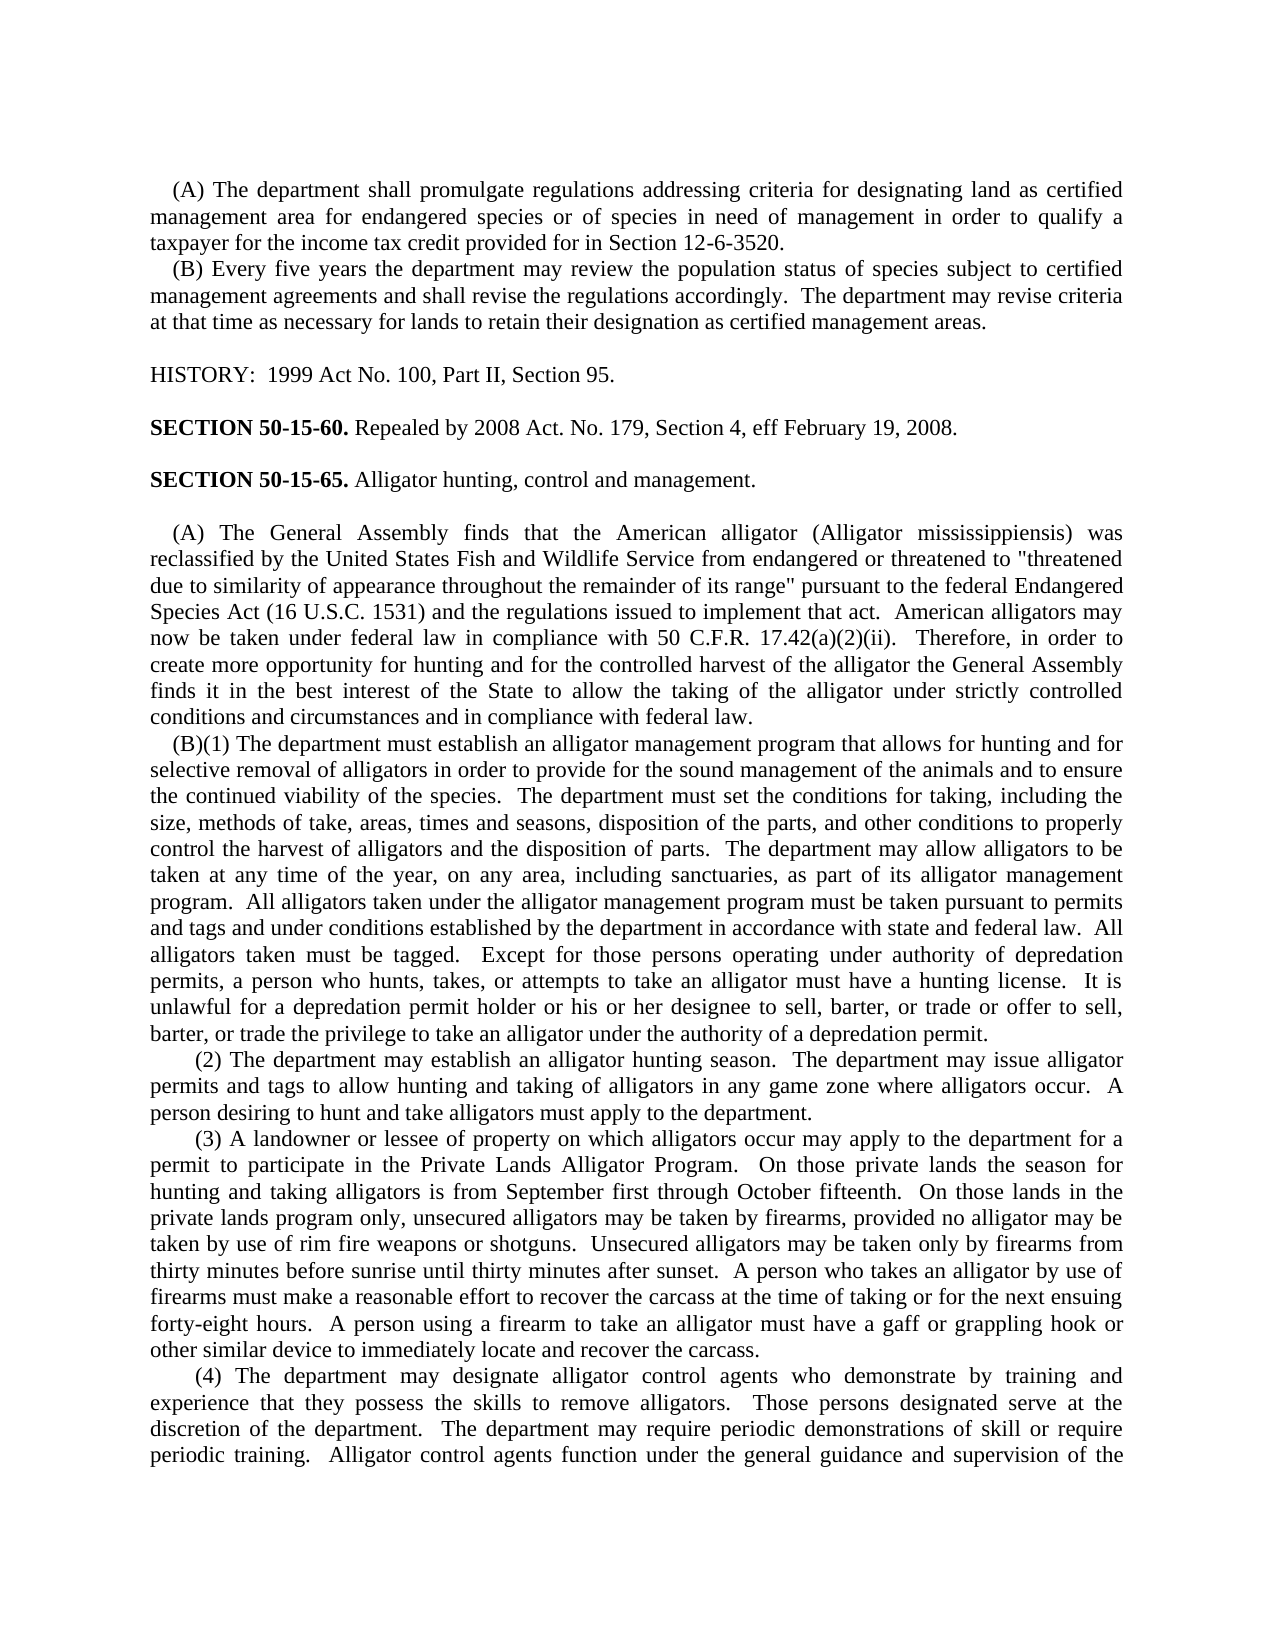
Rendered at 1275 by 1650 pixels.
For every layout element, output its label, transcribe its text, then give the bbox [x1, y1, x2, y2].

text (A) The General Assembly finds that the American alligator (Alligator mississippiensis) was reclassified by the United States Fish and Wildlife Service from endangered or threatened to "threatened due to similarity of appearance throughout the remainder of its range" pursuant to the federal Endangered Species Act (16 U.S.C. 1531) and the regulations issued to implement that act. American alligators may now be taken under federal law in compliance with 50 C.F.R. 17.42(a)(2)(ii). Therefore, in order to create more opportunity for hunting and for the controlled harvest of the alligator the General Assembly finds it in the best interest of the State to allow the taking of the alligator under strictly controlled conditions and circumstances and in compliance with federal law. [150, 519, 1125, 730]
text SECTION 50-15-60. Repealed by 2008 Act. No. 179, Section 4, eff February 19, 2008. [150, 413, 1125, 440]
text (B)(1) The department must establish an alligator management program that allows for hunting and for selective removal of alligators in order to provide for the sound management of the animals and to ensure the continued viability of the species. The department must set the conditions for taking, including the size, methods of take, areas, times and seasons, disposition of the parts, and other conditions to properly control the harvest of alligators and the disposition of parts. The department may allow alligators to be taken at any time of the year, on any area, including sanctuaries, as part of its alligator management program. All alligators taken under the alligator management program must be taken pursuant to permits and tags and under conditions established by the department in accordance with state and federal law. All alligators taken must be tagged. Except for those persons operating under authority of depredation permits, a person who hunts, takes, or attempts to take an alligator must have a hunting license. It is unlawful for a depredation permit holder or his or her designee to sell, barter, or trade or offer to sell, barter, or trade the privilege to take an alligator under the authority of a depredation permit. [150, 730, 1125, 1046]
text SECTION 50-15-65. Alligator hunting, control and management. [150, 466, 1125, 493]
text (3) A landowner or lessee of property on which alligators occur may apply to the department for a permit to participate in the Private Lands Alligator Program. On those private lands the season for hunting and taking alligators is from September first through October fifteenth. On those lands in the private lands program only, unsecured alligators may be taken by firearms, provided no alligator may be taken by use of rim fire weapons or shotguns. Unsecured alligators may be taken only by firearms from thirty minutes before sunrise until thirty minutes after sunset. A person who takes an alligator by use of firearms must make a reasonable effort to recover the carcass at the time of taking or for the next ensuing forty-eight hours. A person using a firearm to take an alligator must have a gaff or grappling hook or other similar device to immediately locate and recover the carcass. [150, 1125, 1125, 1362]
text (B) Every five years the department may review the population status of species subject to certified management agreements and shall revise the regulations accordingly. The department may revise criteria at that time as necessary for lands to retain their designation as certified management areas. [150, 255, 1125, 334]
text (A) The department shall promulgate regulations addressing criteria for designating land as certified management area for endangered species or of species in need of management in order to qualify a taxpayer for the income tax credit provided for in Section 12-6-3520. [150, 176, 1125, 255]
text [150, 1362, 1125, 1468]
text (2) The department may establish an alligator hunting season. The department may issue alligator permits and tags to allow hunting and taking of alligators in any game zone where alligators occur. A person desiring to hunt and take alligators must apply to the department. [150, 1046, 1125, 1125]
text HISTORY: 1999 Act No. 100, Part II, Section 95. [150, 361, 1125, 387]
